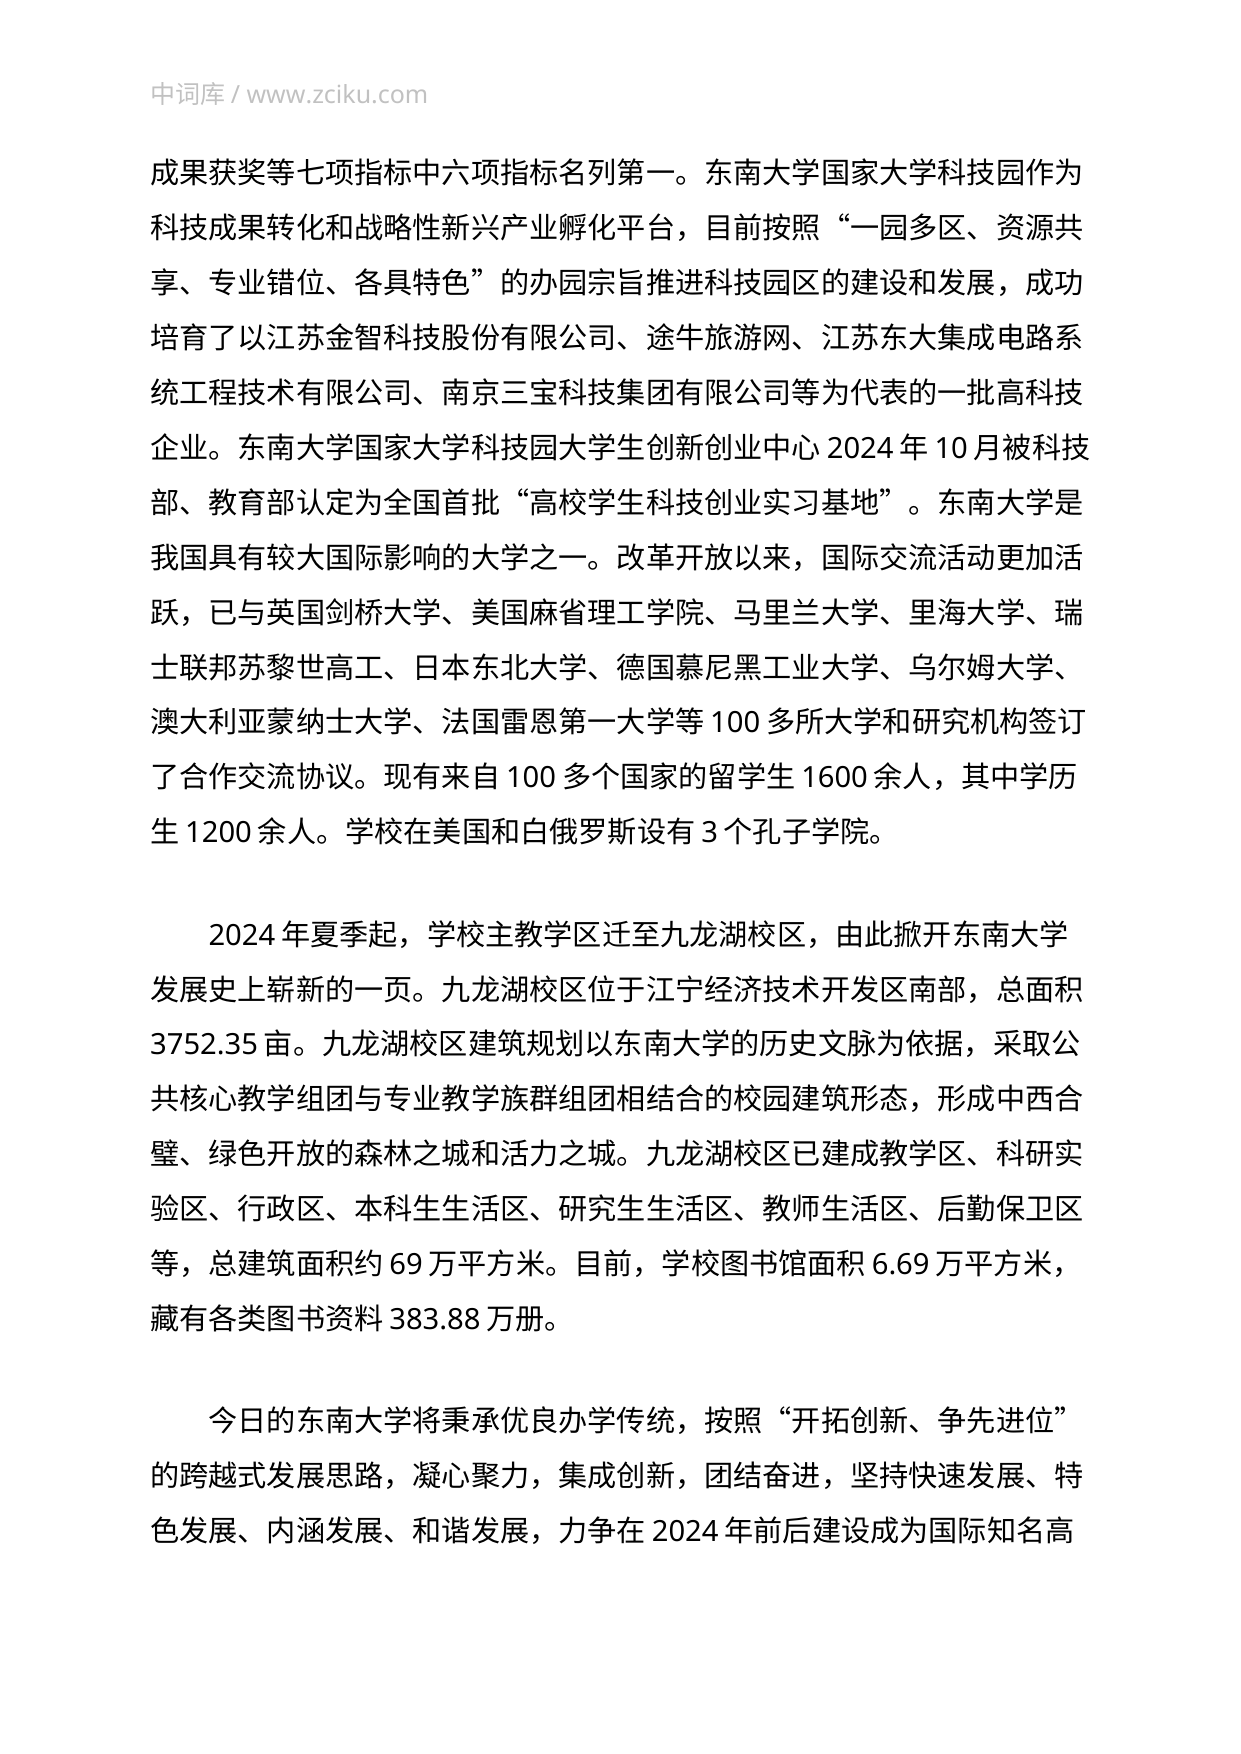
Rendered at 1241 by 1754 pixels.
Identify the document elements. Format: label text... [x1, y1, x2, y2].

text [150, 150, 1090, 851]
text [150, 1398, 1090, 1550]
text 2024年夏季起，学校主教学区迁至九龙湖校区，由此掀开东南大学发展史上崭新的一页。九龙湖校区位于江宁经济技术开发区南部，总面积3752.35亩。九龙湖校区建筑规划以东南大学的历史文脉为依据，采取公共核心教学组团与专业教学族群组团相结合的校园建筑形态，形成中西合璧、绿色开放的森林之城和活力之城。九龙湖校区已建成教学区、科研实验区、行政区、本科生生活区、研究生生活区、教师生活区、后勤保卫区等，总建筑面积约69万平方米。目前，学校图书馆面积6.69万平方米，藏有各类图书资料383.88万册。 [150, 911, 1090, 1338]
